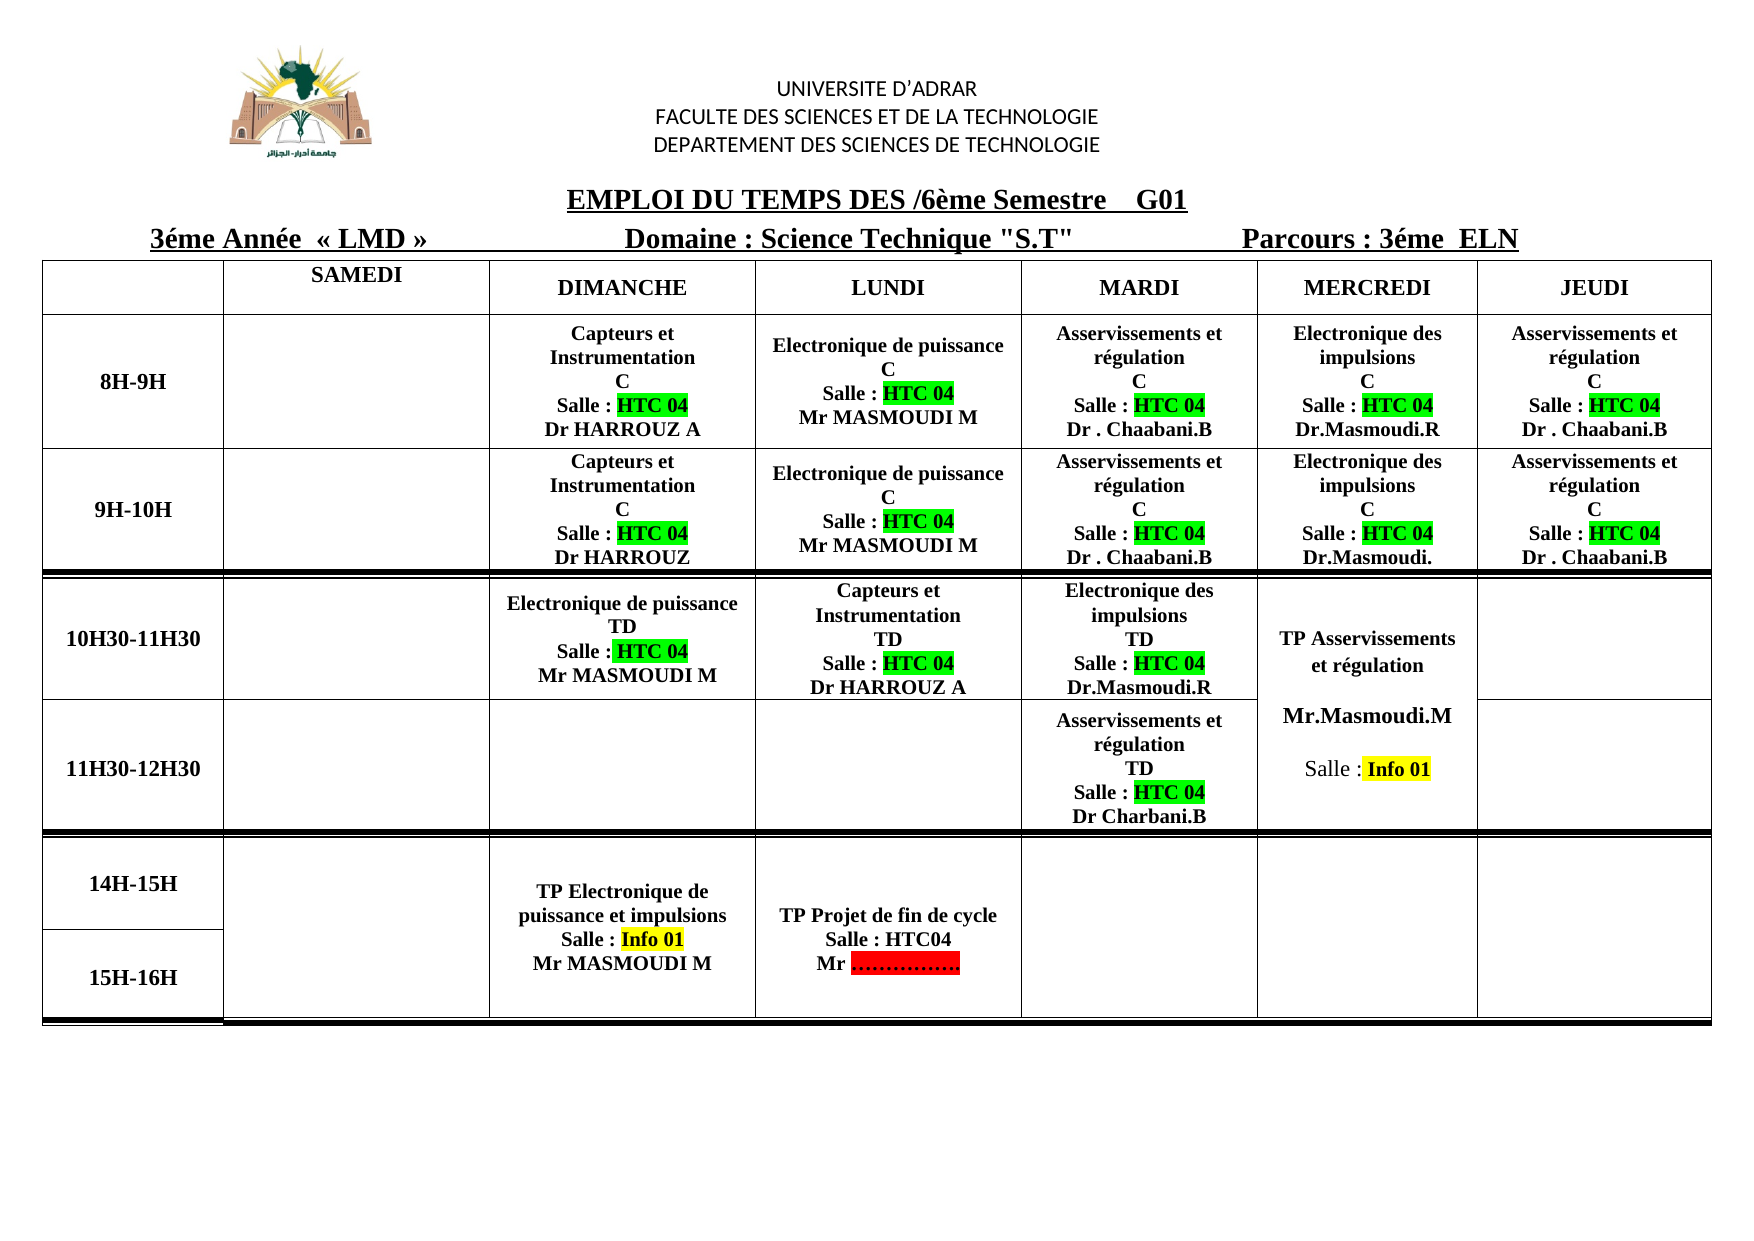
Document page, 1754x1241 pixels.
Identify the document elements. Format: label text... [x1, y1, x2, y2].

table_cell Capteurs et Instrumentation TD Salle : HTC 04 Dr HARROUZ A [756, 579, 1021, 699]
table_cell Capteurs et Instrumentation C Salle : HTC 04 Dr HARROUZ [490, 449, 755, 569]
table_cell 9H-10H [43, 449, 223, 569]
table_cell 8H-9H [43, 315, 223, 448]
table_cell Asservissements et régulation C Salle : HTC 04 Dr . Chaabani.B [1022, 315, 1257, 448]
table_cell Asservissements et régulation C Salle : HTC 04 Dr . Chaabani.B [1478, 315, 1711, 448]
table_header [43, 261, 223, 314]
table_cell TP Asservissements et régulation Mr.Masmoudi.M Salle : Info 01 [1258, 579, 1477, 828]
table_cell TP Electronique de puissance et impulsions Salle : Info 01 Mr MASMOUDI M [490, 838, 755, 1017]
table_cell Electronique de puissance TD Salle : HTC 04 Mr MASMOUDI M [490, 579, 755, 699]
table_cell [490, 700, 755, 828]
table_cell Electronique de puissance C Salle : HTC 04 Mr MASMOUDI M [756, 315, 1021, 448]
table_cell [756, 700, 1021, 828]
table_cell [224, 579, 489, 699]
table_cell Asservissements et régulation C Salle : HTC 04 Dr . Chaabani.B [1478, 449, 1711, 569]
table_cell 15H-16H [43, 930, 223, 1017]
table_cell [1258, 838, 1477, 1017]
picture [225, 45, 376, 162]
table_cell [224, 315, 489, 448]
table_cell [1478, 700, 1711, 828]
table_cell 14H-15H [43, 838, 223, 929]
table_cell [1478, 579, 1711, 699]
table_header MARDI [1022, 261, 1257, 314]
table_cell [224, 700, 489, 828]
table_cell [1478, 838, 1711, 1017]
table_header LUNDI [756, 261, 1021, 314]
table_cell Asservissements et régulation C Salle : HTC 04 Dr . Chaabani.B [1022, 449, 1257, 569]
table_header JEUDI [1478, 261, 1711, 314]
table_cell Capteurs et Instrumentation C Salle : HTC 04 Dr HARROUZ A [490, 315, 755, 448]
table_header SAMEDI [224, 261, 489, 314]
table_cell 11H30-12H30 [43, 700, 223, 828]
table_cell Electronique de puissance C Salle : HTC 04 Mr MASMOUDI M [756, 449, 1021, 569]
text 3éme Année « LMD » Domaine : Science Technique "S.T" Parcours : 3éme ELN [150, 221, 1604, 254]
table_header MERCREDI [1258, 261, 1477, 314]
table_cell Electronique des impulsions C Salle : HTC 04 Dr.Masmoudi. [1258, 449, 1477, 569]
table_cell Electronique des impulsions TD Salle : HTC 04 Dr.Masmoudi.R [1022, 579, 1257, 699]
table_cell [1022, 838, 1257, 1017]
text EMPLOI DU TEMPS DES /6ème Semestre G01 [150, 182, 1604, 216]
table_cell Electronique des impulsions C Salle : HTC 04 Dr.Masmoudi.R [1258, 315, 1477, 448]
table_cell [224, 838, 489, 1017]
table_header DIMANCHE [490, 261, 755, 314]
table_cell TP Projet de fin de cycle Salle : HTC04 Mr ……………. [756, 838, 1021, 1017]
table_cell [224, 449, 489, 569]
table_cell Asservissements et régulation TD Salle : HTC 04 Dr Charbani.B [1022, 700, 1257, 828]
table_cell 10H30-11H30 [43, 579, 223, 699]
